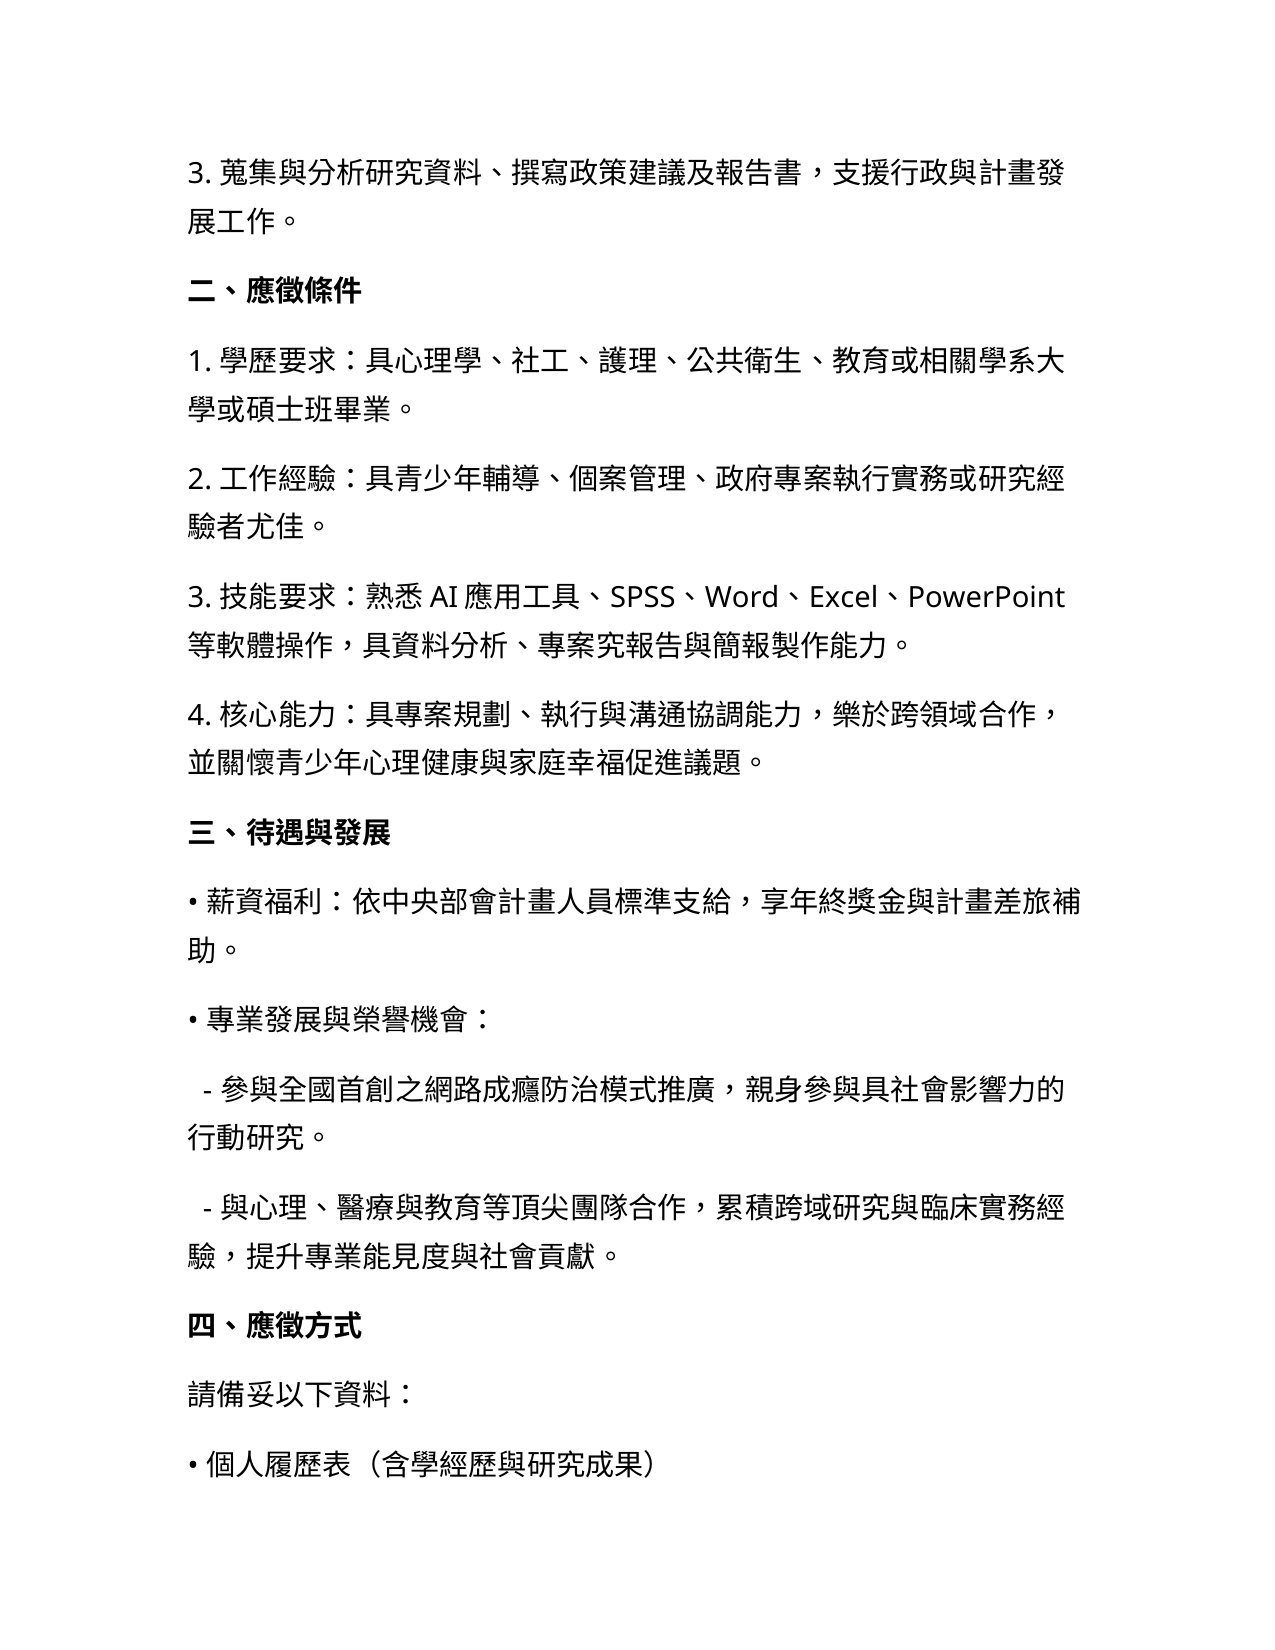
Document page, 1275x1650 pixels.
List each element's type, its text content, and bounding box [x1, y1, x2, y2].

text 二、應徵條件 [187, 268, 1087, 310]
text 3. 技能要求：熟悉AI應用工具、SPSS、Word、Excel、PowerPoint等軟體操作，具資料分析、專案究報告與簡報製作能力。 [187, 573, 1087, 664]
text 2. 工作經驗：具青少年輔導、個案管理、政府專案執行實務或研究經驗者尤佳。 [187, 455, 1087, 546]
text 請備妥以下資料： [187, 1372, 1087, 1414]
text - 與心理、醫療與教育等頂尖團隊合作，累積跨域研究與臨床實務經驗，提升專業能見度與社會貢獻。 [187, 1184, 1087, 1275]
text 4. 核心能力：具專案規劃、執行與溝通協調能力，樂於跨領域合作，並關懷青少年心理健康與家庭幸福促進議題。 [187, 691, 1087, 782]
text 三、待遇與發展 [187, 809, 1087, 852]
text • 薪資福利：依中央部會計畫人員標準支給，享年終獎金與計畫差旅補助。 [187, 879, 1087, 970]
text • 個人履歷表（含學經歷與研究成果） [187, 1441, 1087, 1484]
text • 專業發展與榮譽機會： [187, 997, 1087, 1039]
text - 參與全國首創之網路成癮防治模式推廣，親身參與具社會影響力的行動研究。 [187, 1066, 1087, 1157]
text 四、應徵方式 [187, 1302, 1087, 1345]
text 1. 學歷要求：具心理學、社工、護理、公共衛生、教育或相關學系大學或碩士班畢業。 [187, 337, 1087, 428]
text 3. 蒐集與分析研究資料、撰寫政策建議及報告書，支援行政與計畫發展工作。 [187, 150, 1087, 241]
